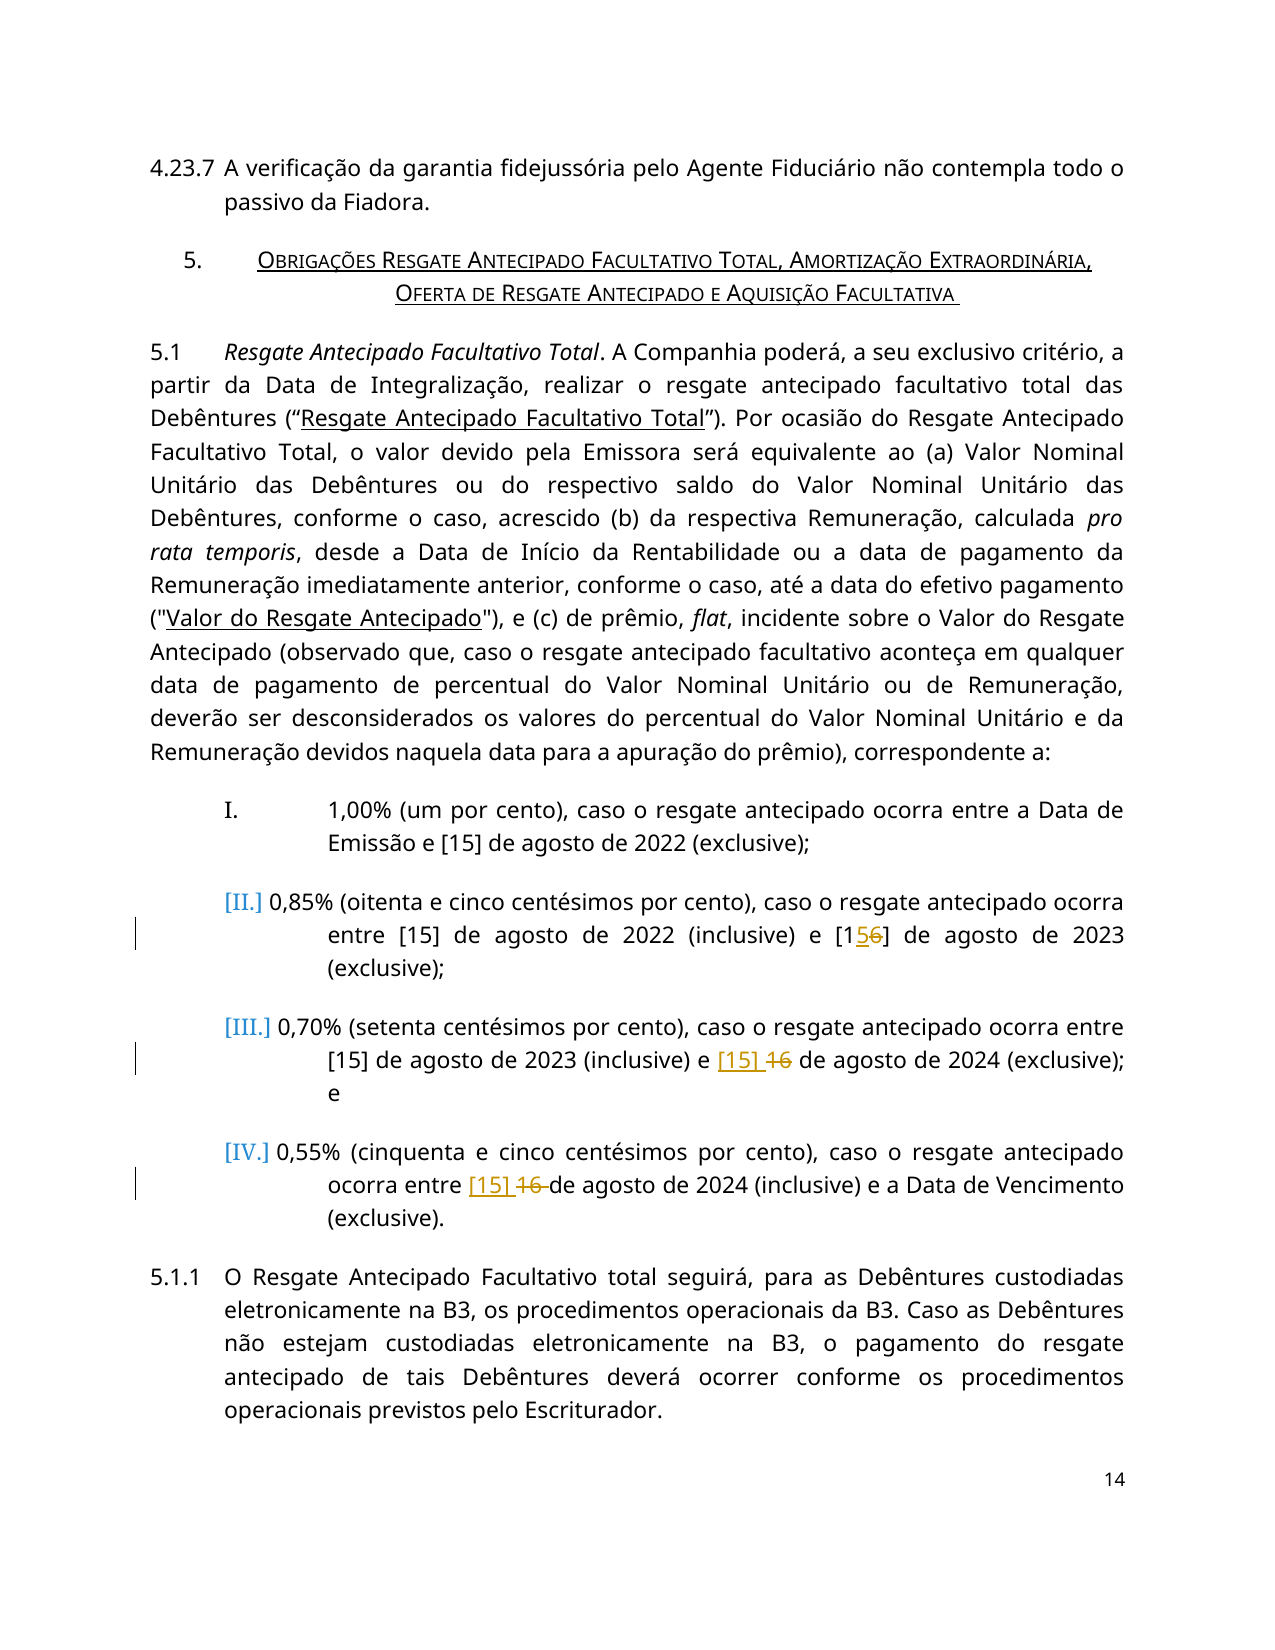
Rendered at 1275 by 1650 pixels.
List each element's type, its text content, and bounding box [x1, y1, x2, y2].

list Obrigações Resgate Antecipado Facultativo Total, Amortização Extraordinária, Oferta de Resgate Antecipado e Aquisição Facultativa [150, 242, 1125, 308]
list 0,55% (cinquenta e cinco centésimos por cento), caso o resgate antecipado ocorra entre de agosto de 2024 (inclusive) e a Data de Vencimento (exclusive). [224, 1133, 1125, 1233]
list 0,85% (oitenta e cinco centésimos por cento), caso o resgate antecipado ocorra entre [15] de agosto de 2022 (inclusive) e [1] de agosto de 2023 (exclusive); [224, 883, 1125, 983]
list 1,00% (um por cento), caso o resgate antecipado ocorra entre a Data de Emissão e [15] de agosto de 2022 (exclusive); [224, 792, 1125, 858]
list A verificação da garantia fidejussória pelo Agente Fiduciário não contempla todo o passivo da Fiadora. [150, 150, 1125, 217]
list 0,70% (setenta centésimos por cento), caso o resgate antecipado ocorra entre [15] de agosto de 2023 (inclusive) e de agosto de 2024 (exclusive); e [224, 1008, 1125, 1108]
list O Resgate Antecipado Facultativo total seguirá, para as Debêntures custodiadas eletronicamente na B3, os procedimentos operacionais da B3. Caso as Debêntures não estejam custodiadas eletronicamente na B3, o pagamento do resgate antecipado de tais Debêntures deverá ocorrer conforme os procedimentos operacionais previstos pelo Escriturador. [150, 1258, 1125, 1425]
list Resgate Antecipado Facultativo Total. A Companhia poderá, a seu exclusivo critério, a partir da Data de Integralização, realizar o resgate antecipado facultativo total das Debêntures (“Resgate Antecipado Facultativo Total”). Por ocasião do Resgate Antecipado Facultativo Total, o valor devido pela Emissora será equivalente ao (a) Valor Nominal Unitário das Debêntures ou do respectivo saldo do Valor Nominal Unitário das Debêntures, conforme o caso, acrescido (b) da respectiva Remuneração, calculada pro rata temporis, desde a Data de Início da Rentabilidade ou a data de pagamento da Remuneração imediatamente anterior, conforme o caso, até a data do efetivo pagamento ("Valor do Resgate Antecipado"), e (c) de prêmio, flat, incidente sobre o Valor do Resgate Antecipado (observado que, caso o resgate antecipado facultativo aconteça em qualquer data de pagamento de percentual do Valor Nominal Unitário ou de Remuneração, deverão ser desconsiderados os valores do percentual do Valor Nominal Unitário e da Remuneração devidos naquela data para a apuração do prêmio), correspondente a: [150, 333, 1125, 767]
